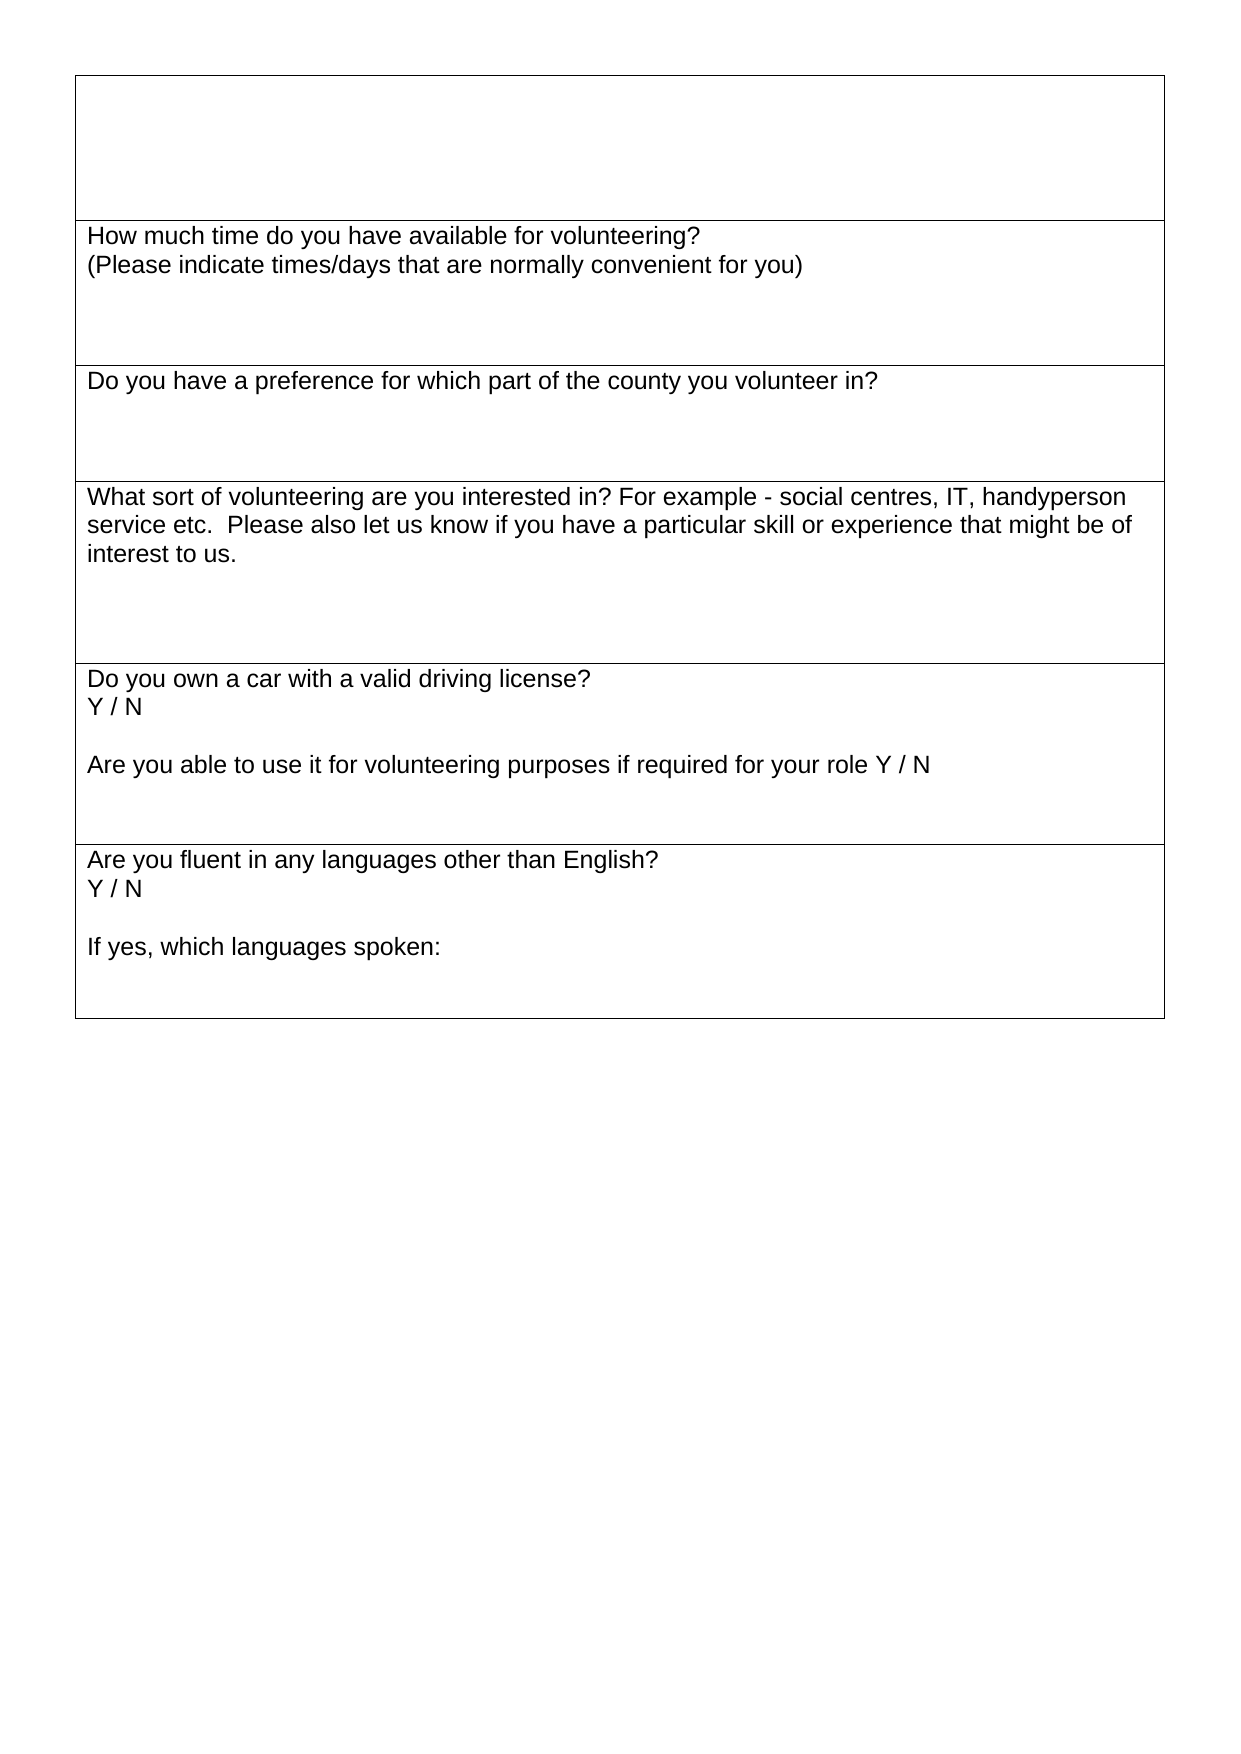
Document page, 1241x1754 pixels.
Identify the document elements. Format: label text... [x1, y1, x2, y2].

table_cell Are you fluent in any languages other than English? Y / N If yes, which languages spoken: [76, 845, 1164, 1018]
table_cell Do you own a car with a valid driving license? Y / N Are you able to use it for volunteering purposes if required for your role Y / N [76, 664, 1164, 844]
table_cell What sort of volunteering are you interested in? For example - social centres, IT, handyperson service etc. Please also let us know if you have a particular skill or experience that might be of interest to us. [76, 482, 1164, 662]
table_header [76, 76, 1164, 220]
table_cell How much time do you have available for volunteering? (Please indicate times/days that are normally convenient for you) [76, 221, 1164, 364]
table_cell Do you have a preference for which part of the county you volunteer in? [76, 366, 1164, 481]
